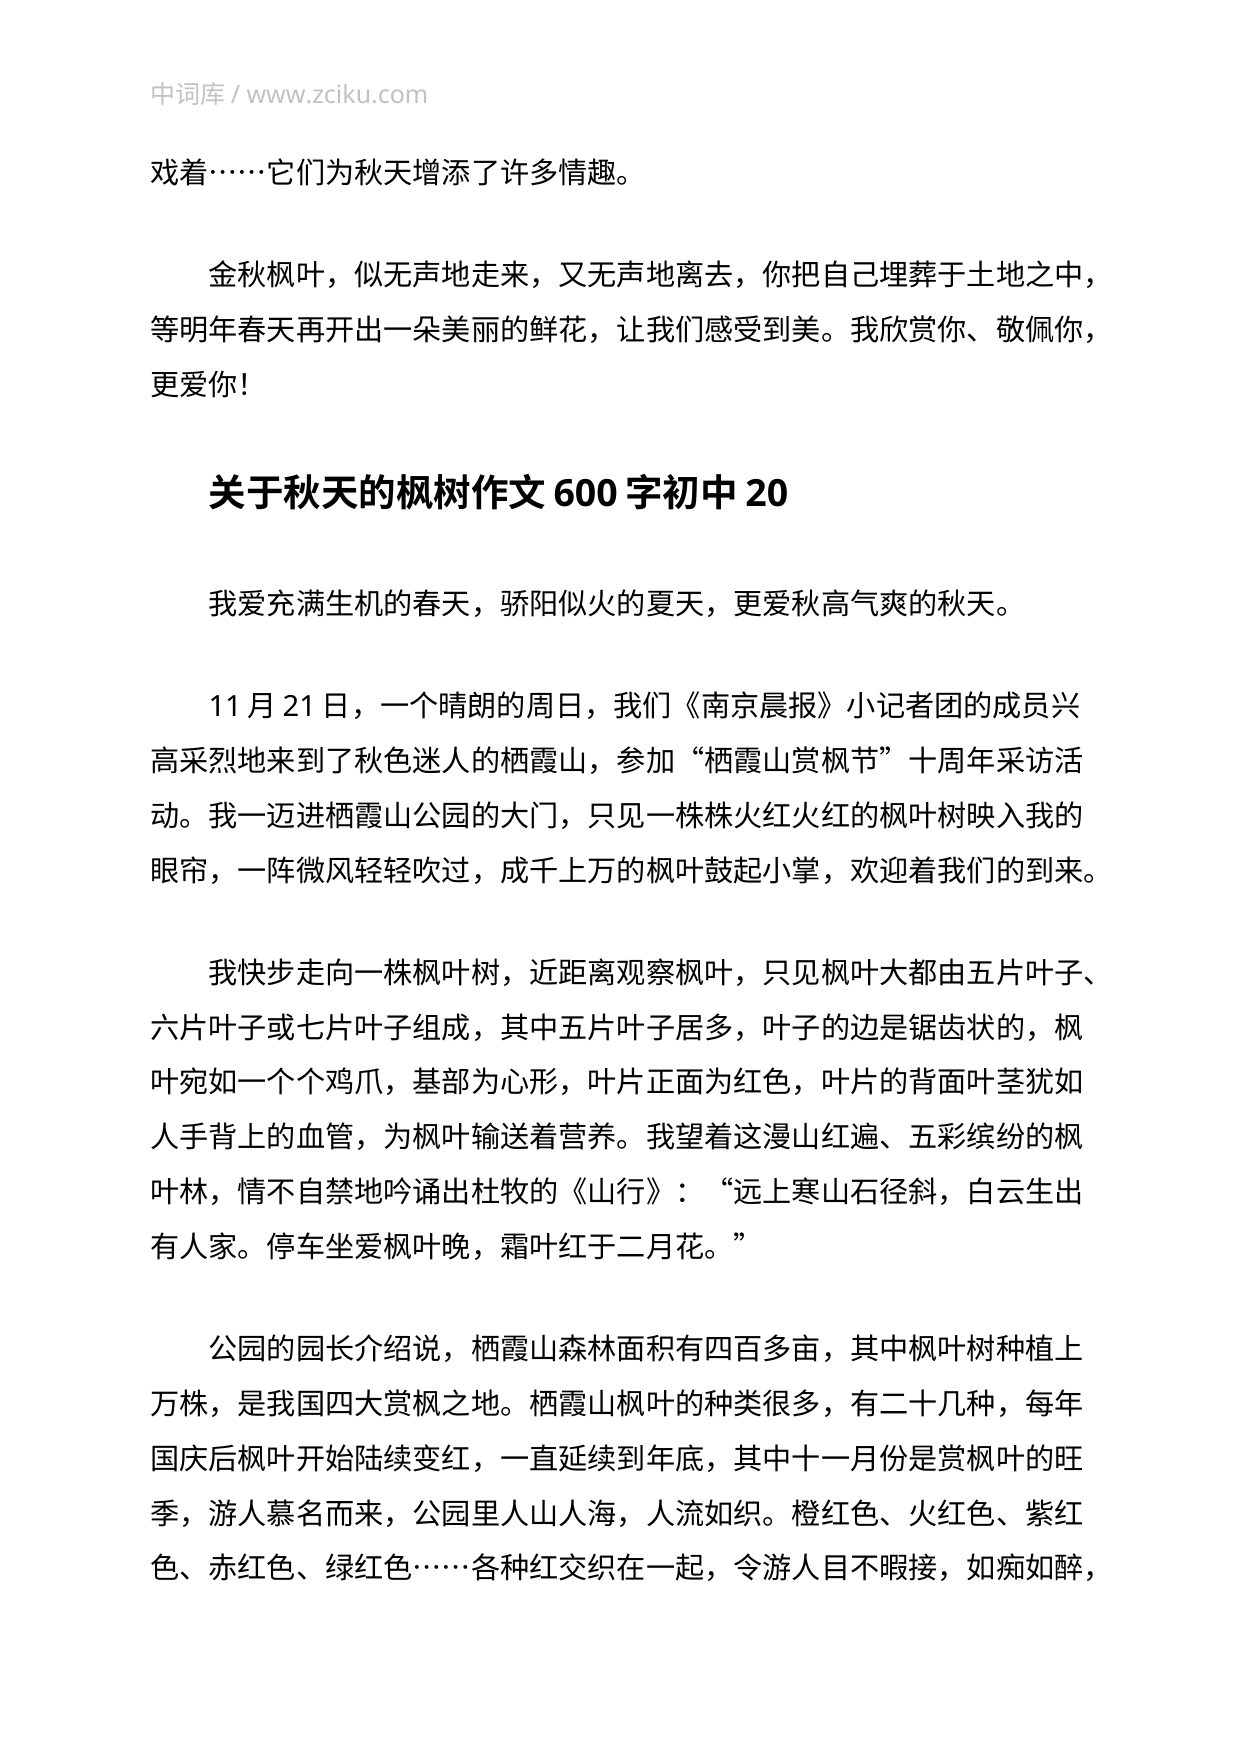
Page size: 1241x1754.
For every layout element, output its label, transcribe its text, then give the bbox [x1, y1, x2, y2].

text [150, 150, 1090, 192]
text 我爱充满生机的春天，骄阳似火的夏天，更爱秋高气爽的秋天。 [150, 581, 1090, 623]
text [150, 1326, 1090, 1587]
text 关于秋天的枫树作文600字初中20 [150, 463, 1090, 518]
text 我快步走向一株枫叶树，近距离观察枫叶，只见枫叶大都由五片叶子、六片叶子或七片叶子组成，其中五片叶子居多，叶子的边是锯齿状的，枫叶宛如一个个鸡爪，基部为心形，叶片正面为红色，叶片的背面叶茎犹如人手背上的血管，为枫叶输送着营养。我望着这漫山红遍、五彩缤纷的枫叶林，情不自禁地吟诵出杜牧的《山行》：“远上寒山石径斜，白云生出有人家。停车坐爱枫叶晚，霜叶红于二月花。” [150, 949, 1090, 1266]
text 11月21日，一个晴朗的周日，我们《南京晨报》小记者团的成员兴高采烈地来到了秋色迷人的栖霞山，参加“栖霞山赏枫节”十周年采访活动。我一迈进栖霞山公园的大门，只见一株株火红火红的枫叶树映入我的眼帘，一阵微风轻轻吹过，成千上万的枫叶鼓起小掌，欢迎着我们的到来。 [150, 683, 1090, 890]
text 金秋枫叶，似无声地走来，又无声地离去，你把自己埋葬于土地之中，等明年春天再开出一朵美丽的鲜花，让我们感受到美。我欣赏你、敬佩你，更爱你！ [150, 252, 1090, 404]
